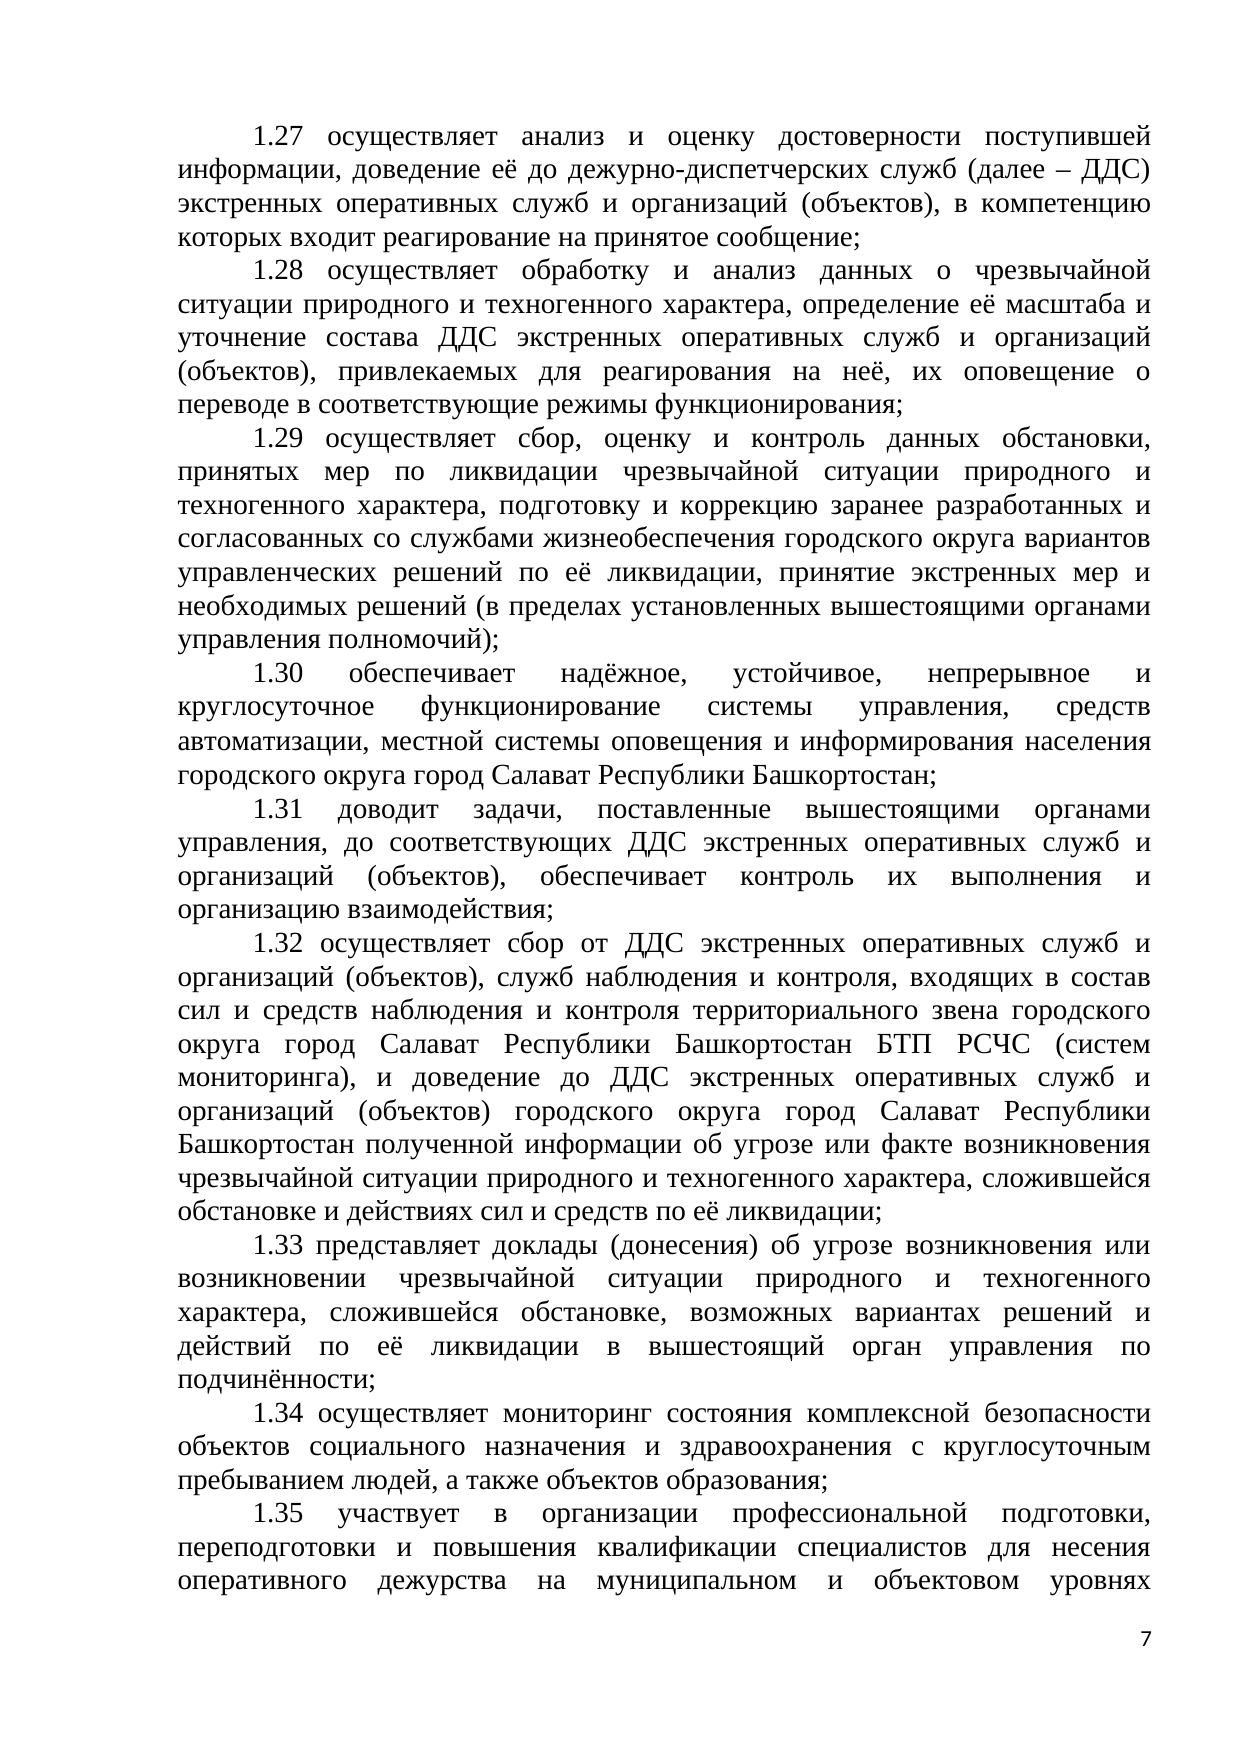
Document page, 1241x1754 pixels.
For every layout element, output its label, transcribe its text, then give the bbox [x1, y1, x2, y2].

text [177, 1495, 1152, 1596]
text 1.34 осуществляет мониторинг состояния комплексной безопасности объектов социального назначения и здравоохранения с круглосуточным пребыванием людей, а также объектов образования; [177, 1395, 1152, 1495]
text 1.27 осуществляет анализ и оценку достоверности поступившей информации, доведение её до дежурно-диспетчерских служб (далее – ДДС) экстренных оперативных служб и организаций (объектов), в компетенцию которых входит реагирование на принятое сообщение; [177, 118, 1152, 252]
text 1.32 осуществляет сбор от ДДС экстренных оперативных служб и организаций (объектов), служб наблюдения и контроля, входящих в состав сил и средств наблюдения и контроля территориального звена городского округа город Салават Республики Башкортостан БТП РСЧС (систем мониторинга), и доведение до ДДС экстренных оперативных служб и организаций (объектов) городского округа город Салават Республики Башкортостан полученной информации об угрозе или факте возникновения чрезвычайной ситуации природного и техногенного характера, сложившейся обстановке и действиях сил и средств по её ликвидации; [177, 925, 1152, 1227]
text 1.28 осуществляет обработку и анализ данных о чрезвычайной ситуации природного и техногенного характера, определение её масштаба и уточнение состава ДДС экстренных оперативных служб и организаций (объектов), привлекаемых для реагирования на неё, их оповещение о переводе в соответствующие режимы функционирования; [177, 252, 1152, 420]
text 1.30 обеспечивает надёжное, устойчивое, непрерывное и круглосуточное функционирование системы управления, средств автоматизации, местной системы оповещения и информирования населения городского округа город Салават Республики Башкортостан; [177, 655, 1152, 791]
text 1.29 осуществляет сбор, оценку и контроль данных обстановки, принятых мер по ликвидации чрезвычайной ситуации природного и техногенного характера, подготовку и коррекцию заранее разработанных и согласованных со службами жизнеобеспечения городского округа вариантов управленческих решений по её ликвидации, принятие экстренных мер и необходимых решений (в пределах установленных вышестоящими органами управления полномочий); [177, 420, 1152, 655]
text 1.33 представляет доклады (донесения) об угрозе возникновения или возникновении чрезвычайной ситуации природного и техногенного характера, сложившейся обстановке, возможных вариантах решений и действий по её ликвидации в вышестоящий орган управления по подчинённости; [177, 1227, 1152, 1395]
text 1.31 доводит задачи, поставленные вышестоящими органами управления, до соответствующих ДДС экстренных оперативных служб и организаций (объектов), обеспечивает контроль их выполнения и организацию взаимодействия; [177, 791, 1152, 925]
